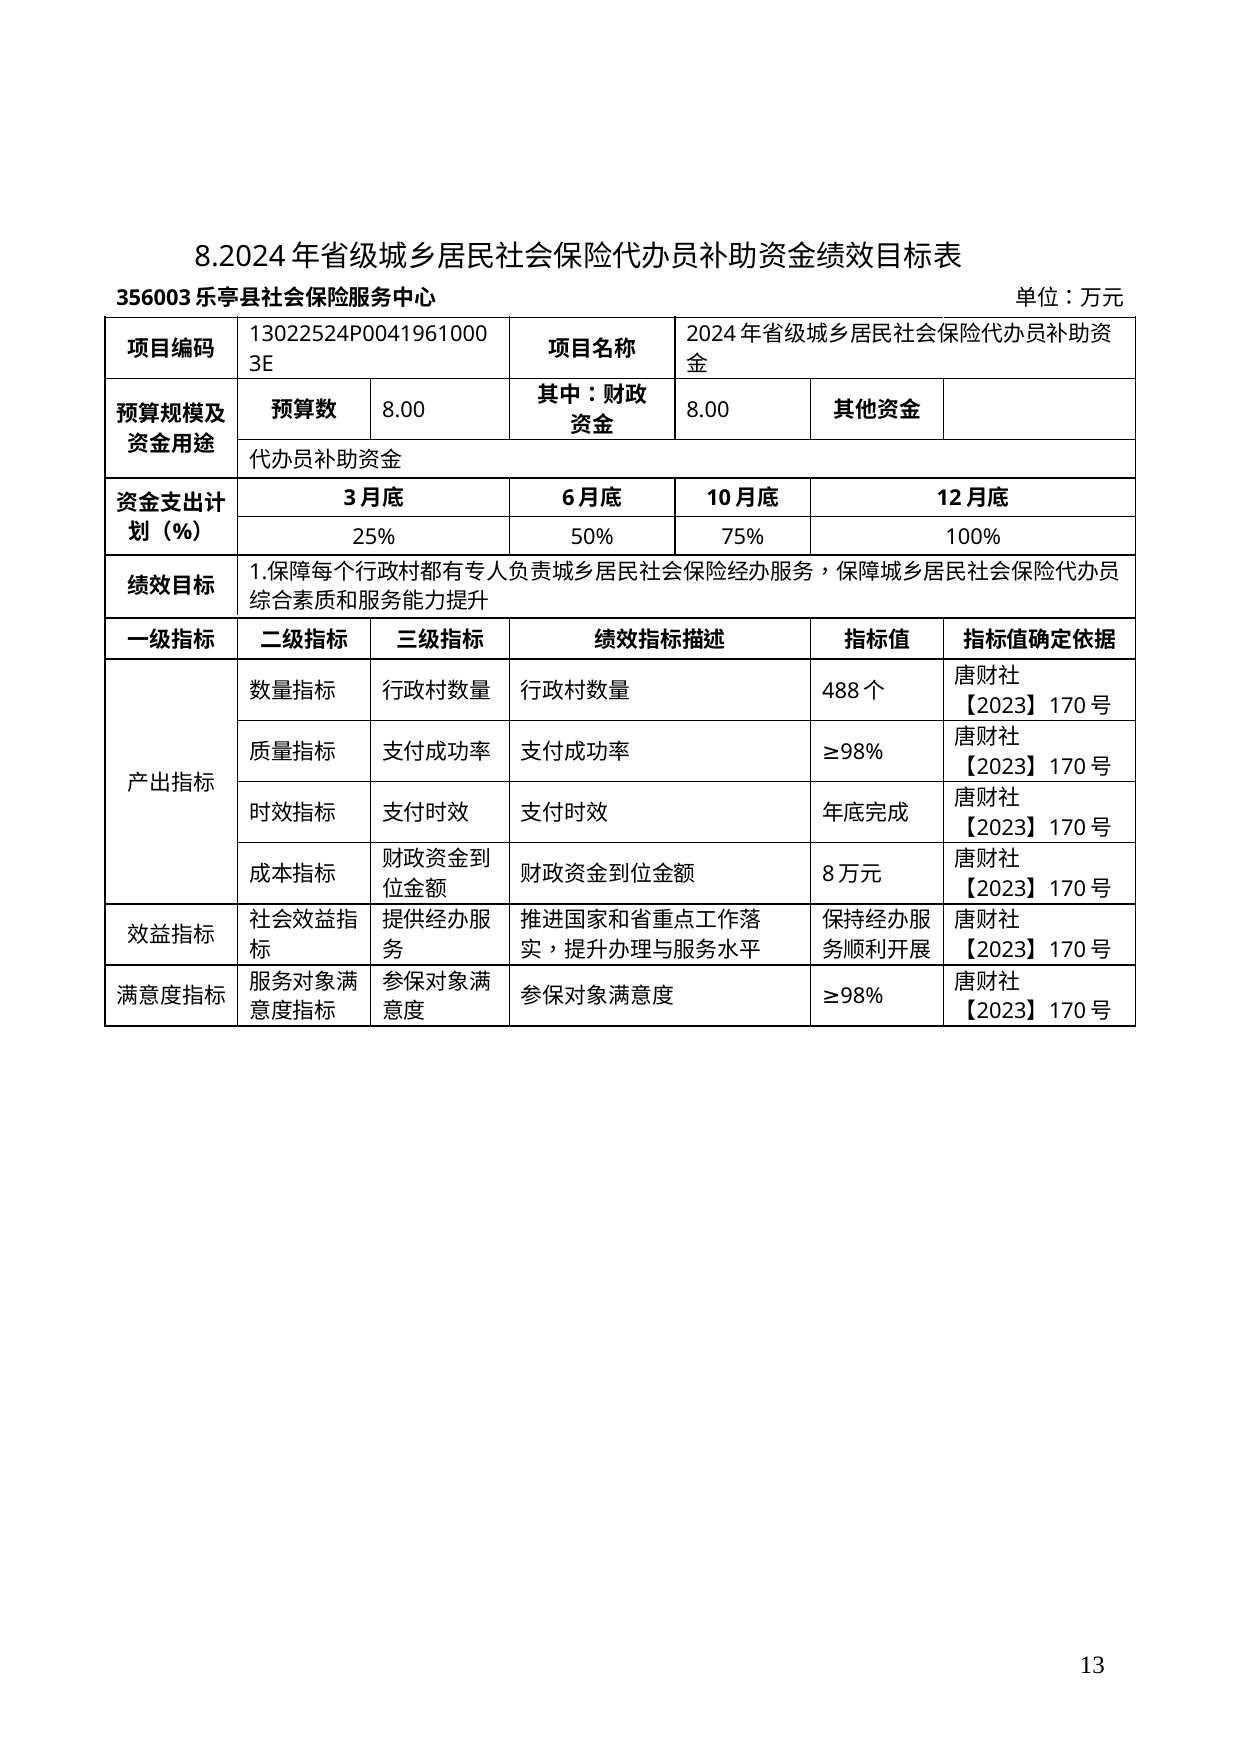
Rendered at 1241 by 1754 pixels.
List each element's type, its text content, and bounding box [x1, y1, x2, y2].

table_cell 3月底 [238, 479, 509, 516]
table_header 一级指标 [106, 619, 237, 658]
table_cell 财政资金到位金额 [510, 843, 810, 903]
table_cell 保持经办服务顺利开展 [811, 905, 943, 964]
table_cell 资金支出计划（%） [106, 479, 237, 554]
table_cell 项目编码 [106, 318, 237, 378]
table_header 356003乐亭县社会保险服务中心 [106, 277, 943, 316]
table_cell 其中：财政 资金 [510, 379, 674, 439]
table_cell 其他资金 [811, 379, 943, 439]
table_cell 项目名称 [510, 318, 674, 378]
table_cell 年底完成 [811, 782, 943, 842]
table_cell 25% [238, 517, 509, 554]
table_cell 行政村数量 [510, 660, 810, 719]
table_cell 唐财社【2023】170号 [944, 721, 1135, 781]
table_cell 时效指标 [238, 782, 370, 842]
table_header 三级指标 [371, 619, 509, 658]
table_cell 行政村数量 [371, 660, 509, 719]
table_cell 推进国家和省重点工作落实，提升办理与服务水平 [510, 905, 810, 964]
table_cell 支付成功率 [371, 721, 509, 781]
table_cell [944, 379, 1135, 439]
table_cell 50% [510, 517, 674, 554]
table_cell 代办员补助资金 [238, 440, 1135, 477]
table_cell 参保对象满意度 [510, 966, 810, 1025]
table_cell 预算数 [238, 379, 370, 439]
table_header 单位：万元 [944, 277, 1135, 316]
table_cell 支付时效 [371, 782, 509, 842]
table_cell 8.00 [676, 379, 810, 439]
table_cell 提供经办服务 [371, 905, 509, 964]
table_cell 488个 [811, 660, 943, 719]
table_cell 数量指标 [238, 660, 370, 719]
table_cell 支付时效 [510, 782, 810, 842]
table_cell 社会效益指标 [238, 905, 370, 964]
table_cell 8.00 [371, 379, 509, 439]
table_cell 唐财社【2023】170号 [944, 660, 1135, 719]
table_header 指标值确定依据 [944, 619, 1135, 658]
table_cell 财政资金到位金额 [371, 843, 509, 903]
table_cell 满意度指标 [106, 966, 237, 1025]
table_cell 唐财社【2023】170号 [944, 905, 1135, 964]
table_cell 唐财社【2023】170号 [944, 782, 1135, 842]
table_cell 成本指标 [238, 843, 370, 903]
table_header 绩效指标描述 [510, 619, 810, 658]
table_cell 绩效目标 [106, 556, 237, 615]
table_cell 2024年省级城乡居民社会保险代办员补助资金 [676, 318, 1135, 378]
table_cell 预算规模及资金用途 [106, 379, 237, 477]
table_cell 75% [676, 517, 810, 554]
table_cell 质量指标 [238, 721, 370, 781]
table_cell ≥98% [811, 721, 943, 781]
table_cell 服务对象满意度指标 [238, 966, 370, 1025]
table_cell 唐财社【2023】170号 [944, 966, 1135, 1025]
table_cell ≥98% [811, 966, 943, 1025]
text 8.2024年省级城乡居民社会保险代办员补助资金绩效目标表 [136, 235, 1104, 275]
table_cell 12月底 [811, 479, 1135, 516]
table_cell 1.保障每个行政村都有专人负责城乡居民社会保险经办服务，保障城乡居民社会保险代办员综合素质和服务能力提升 [238, 556, 1135, 615]
table_cell 产出指标 [106, 660, 237, 903]
table_cell 13022524P00419610003E [238, 318, 509, 378]
table_cell 参保对象满意度 [371, 966, 509, 1025]
table_header 指标值 [811, 619, 943, 658]
table_cell 10月底 [676, 479, 810, 516]
table_cell 支付成功率 [510, 721, 810, 781]
table_cell 8万元 [811, 843, 943, 903]
table_header 二级指标 [238, 619, 370, 658]
table_cell 唐财社【2023】170号 [944, 843, 1135, 903]
table_cell 100% [811, 517, 1135, 554]
table_cell 效益指标 [106, 905, 237, 964]
table_cell 6月底 [510, 479, 674, 516]
